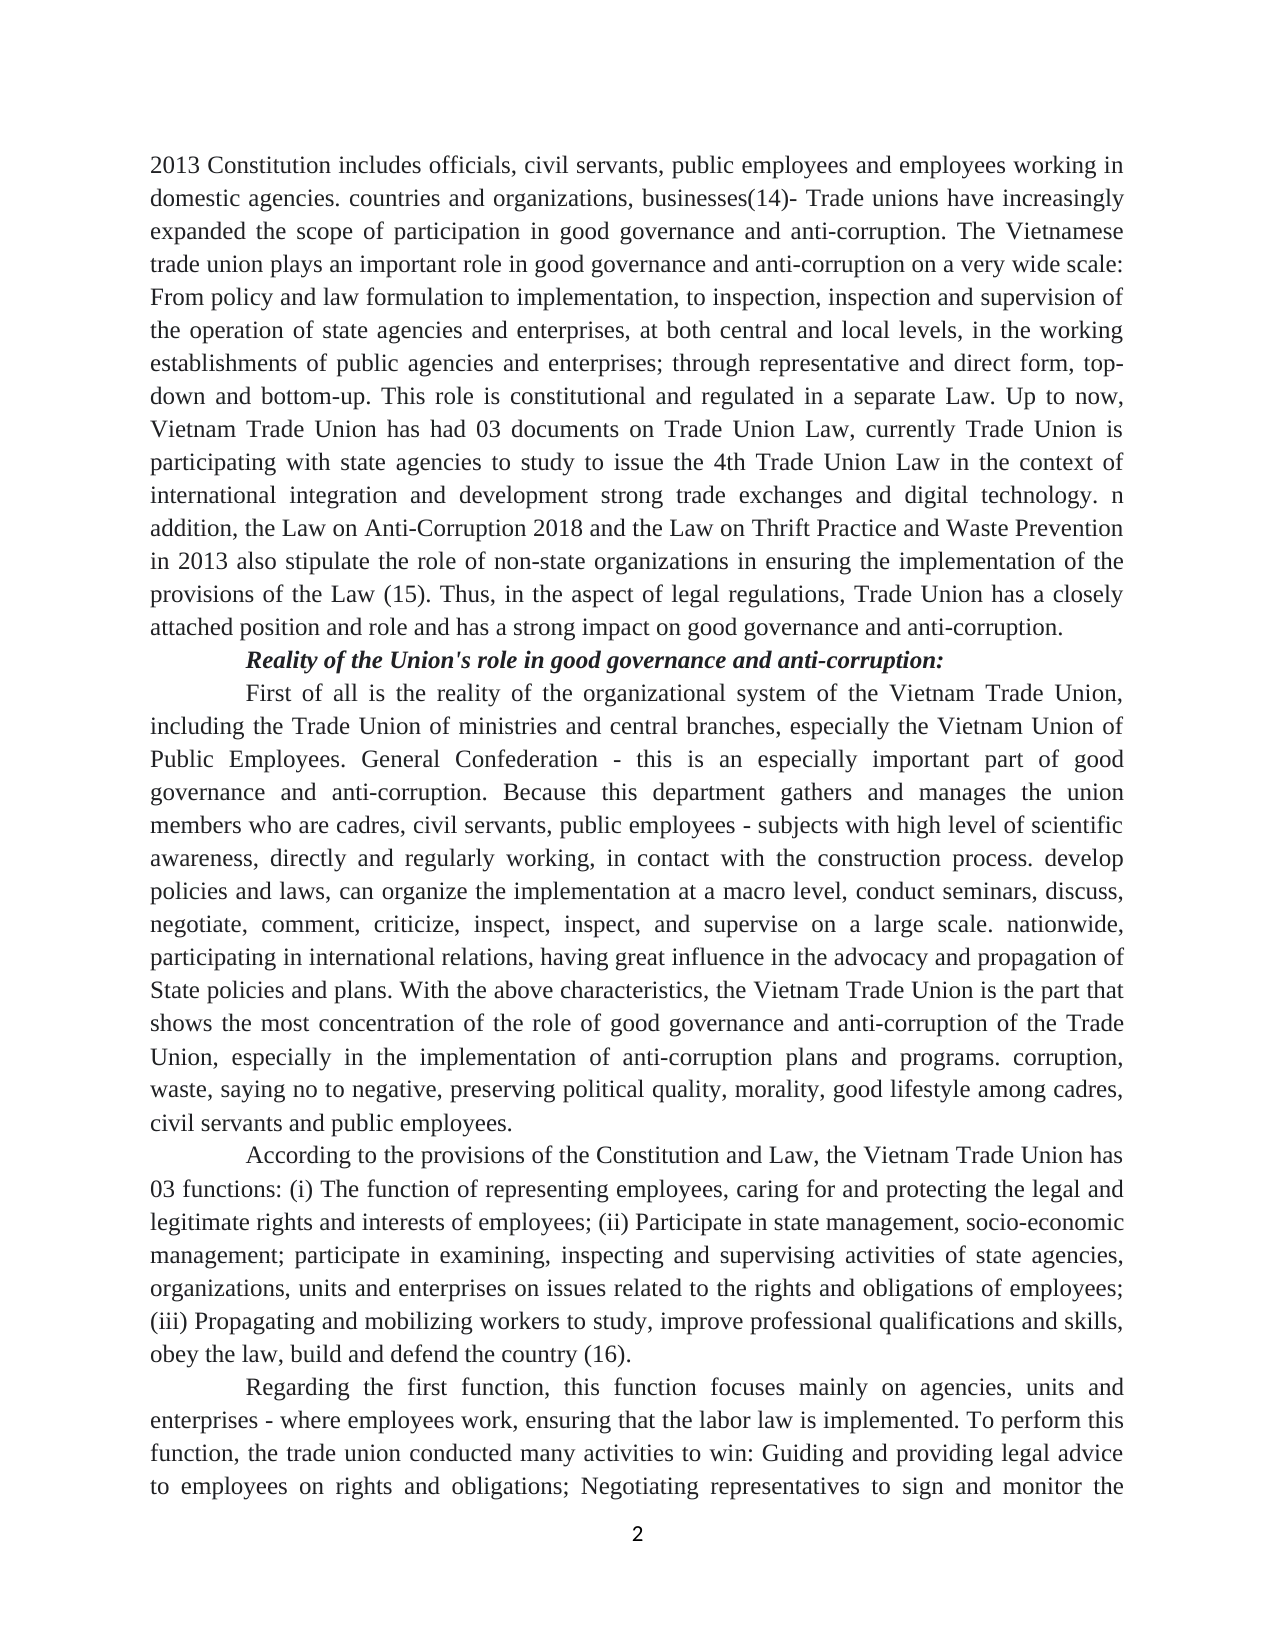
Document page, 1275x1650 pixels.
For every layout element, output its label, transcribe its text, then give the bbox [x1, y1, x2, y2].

text According to the provisions of the Constitution and Law, the Vietnam Trade Union has 03 functions: (i) The function of representing employees, caring for and protecting the legal and legitimate rights and interests of employees; (ii) Participate in state management, socio-economic management; participate in examining, inspecting and supervising activities of state agencies, organizations, units and enterprises on issues related to the rights and obligations of employees; (iii) Propagating and mobilizing workers to study, improve professional qualifications and skills, obey the law, build and defend the country (16). [150, 1141, 1125, 1367]
text First of all is the reality of the organizational system of the Vietnam Trade Union, including the Trade Union of ministries and central branches, especially the Vietnam Union of Public Employees. General Confederation - this is an especially important part of good governance and anti-corruption. Because this department gathers and manages the union members who are cadres, civil servants, public employees - subjects with high level of scientific awareness, directly and regularly working, in contact with the construction process. develop policies and laws, can organize the implementation at a macro level, conduct seminars, discuss, negotiate, comment, criticize, inspect, inspect, and supervise on a large scale. nationwide, participating in international relations, having great influence in the advocacy and propagation of State policies and plans. With the above characteristics, the Vietnam Trade Union is the part that shows the most concentration of the role of good governance and anti-corruption of the Trade Union, especially in the implementation of anti-corruption plans and programs. corruption, waste, saying no to negative, preserving political quality, morality, good lifestyle among cadres, civil servants and public employees. [150, 678, 1125, 1136]
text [150, 150, 1125, 641]
text Reality of the Union's role in good governance and anti-corruption: [150, 645, 1125, 674]
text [150, 1372, 1125, 1499]
